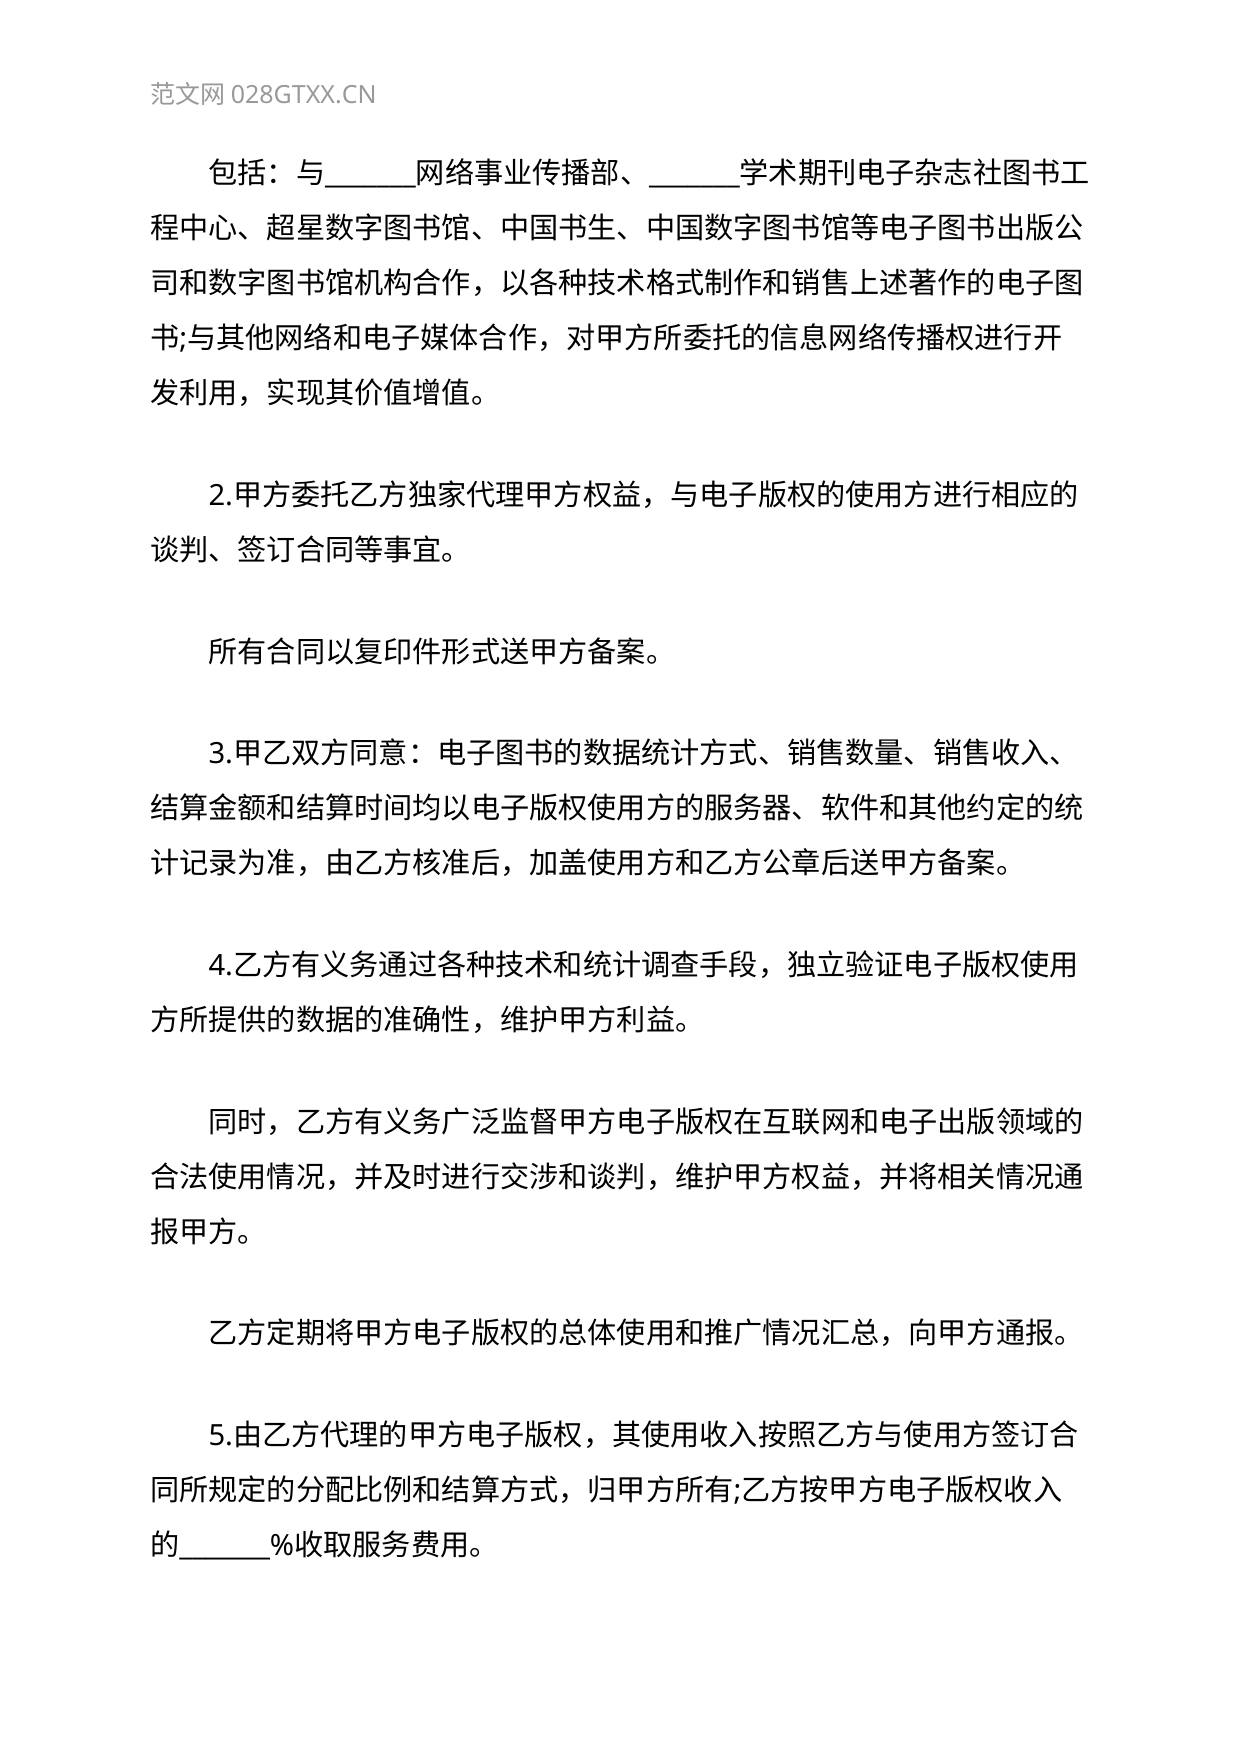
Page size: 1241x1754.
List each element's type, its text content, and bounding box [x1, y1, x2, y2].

text 同时，乙方有义务广泛监督甲方电子版权在互联网和电子出版领域的合法使用情况，并及时进行交涉和谈判，维护甲方权益，并将相关情况通报甲方。 [150, 1098, 1090, 1251]
text 4.乙方有义务通过各种技术和统计调查手段，独立验证电子版权使用方所提供的数据的准确性，维护甲方利益。 [150, 942, 1090, 1039]
text 所有合同以复印件形式送甲方备案。 [150, 628, 1090, 671]
text 乙方定期将甲方电子版权的总体使用和推广情况汇总，向甲方通报。 [150, 1310, 1090, 1352]
text 3.甲乙双方同意：电子图书的数据统计方式、销售数量、销售收入、结算金额和结算时间均以电子版权使用方的服务器、软件和其他约定的统计记录为准，由乙方核准后，加盖使用方和乙方公章后送甲方备案。 [150, 730, 1090, 882]
text 5.由乙方代理的甲方电子版权，其使用收入按照乙方与使用方签订合同所规定的分配比例和结算方式，归甲方所有;乙方按甲方电子版权收入的_______%收取服务费用。 [150, 1412, 1090, 1564]
text 包括：与_______网络事业传播部、_______学术期刊电子杂志社图书工程中心、超星数字图书馆、中国书生、中国数字图书馆等电子图书出版公司和数字图书馆机构合作，以各种技术格式制作和销售上述著作的电子图书;与其他网络和电子媒体合作，对甲方所委托的信息网络传播权进行开发利用，实现其价值增值。 [150, 150, 1090, 412]
text 2.甲方委托乙方独家代理甲方权益，与电子版权的使用方进行相应的谈判、签订合同等事宜。 [150, 472, 1090, 569]
